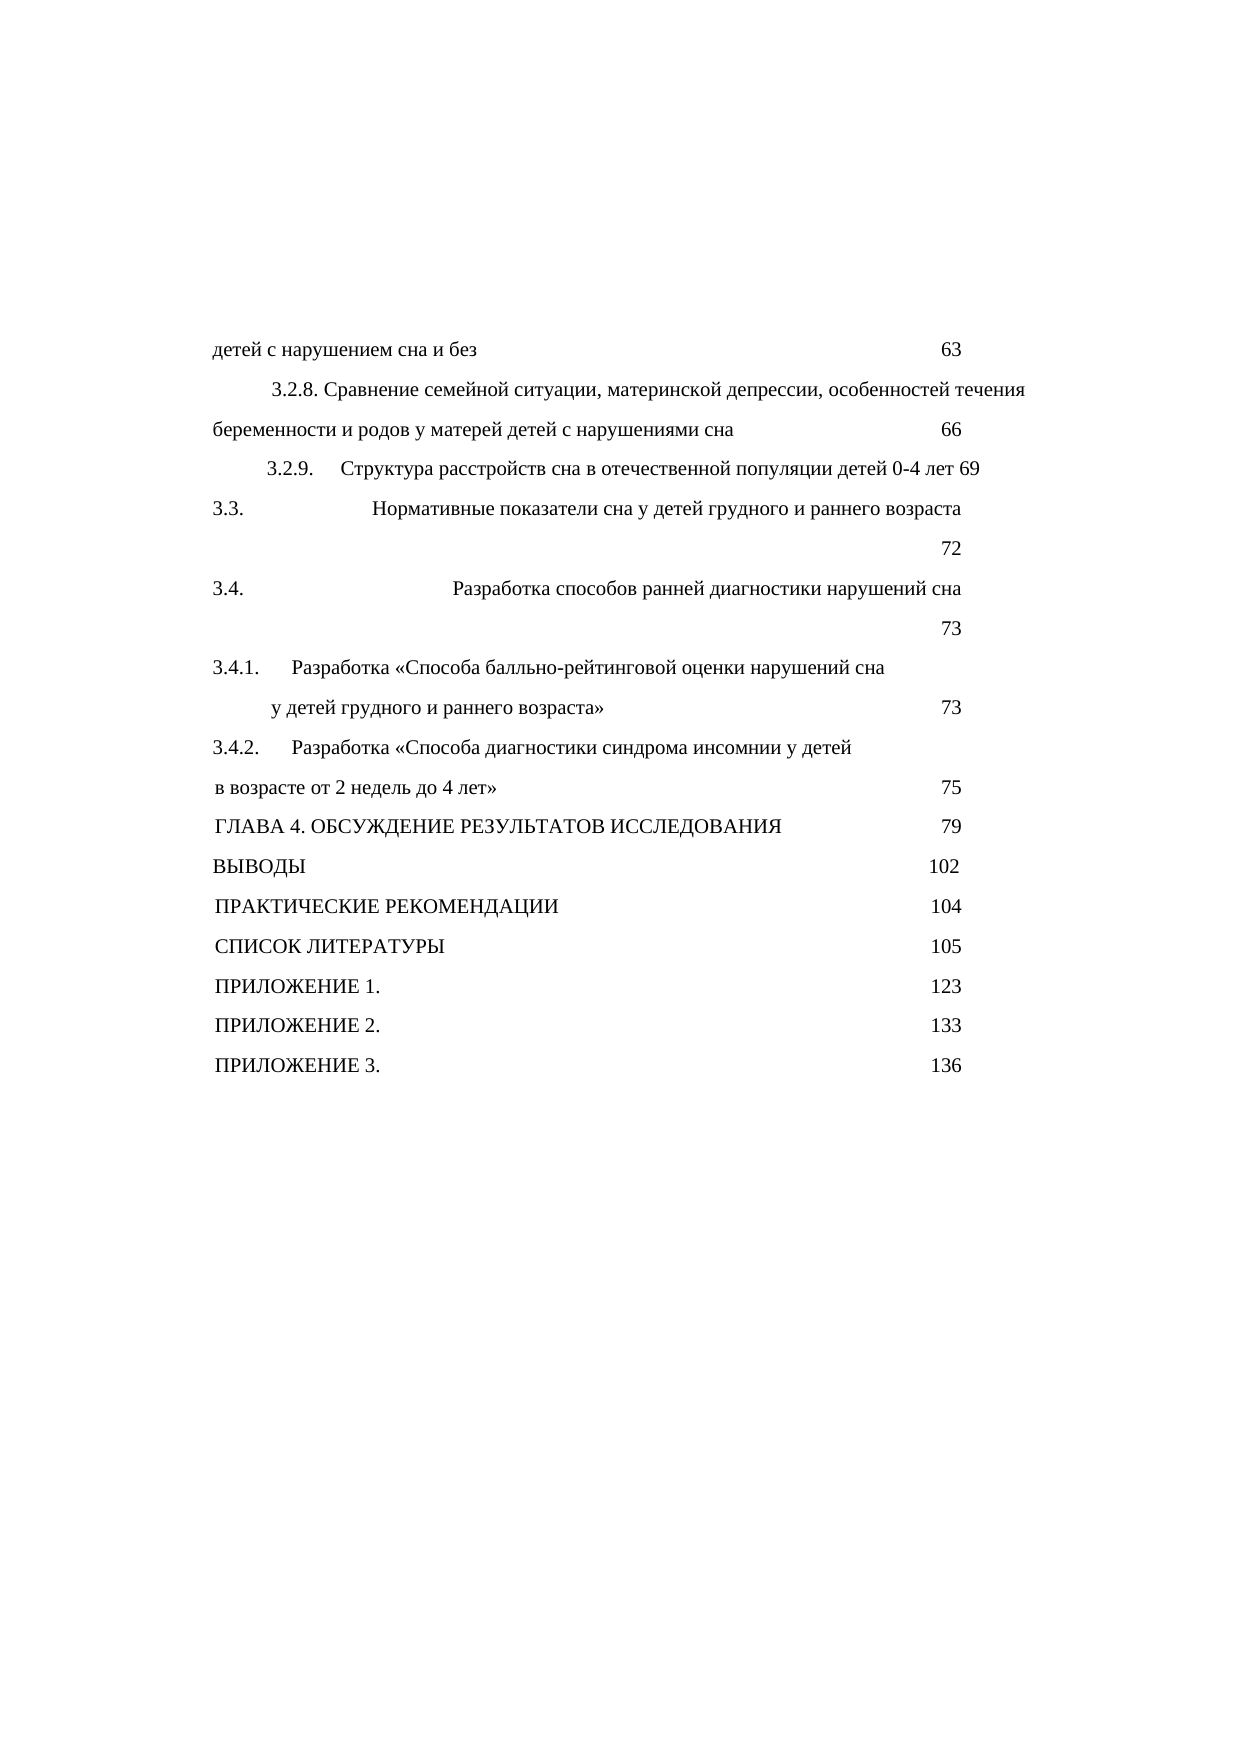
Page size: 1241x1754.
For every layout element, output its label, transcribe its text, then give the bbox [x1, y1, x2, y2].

text СПИСОК ЛИТЕРАТУРЫ 105 [214, 921, 1034, 961]
list Разработка «Способа балльно-рейтинговой оценки нарушений сна [212, 643, 1034, 683]
text ПРИЛОЖЕНИЕ 2. 133 [214, 1001, 1034, 1041]
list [212, 324, 1030, 364]
text ПРАКТИЧЕСКИЕ РЕКОМЕНДАЦИИ 104 [214, 882, 1034, 921]
list Нормативные показатели сна у детей грудного и раннего возраста 72 [212, 484, 1034, 563]
text ГЛАВА 4. ОБСУЖДЕНИЕ РЕЗУЛЬТАТОВ ИССЛЕДОВАНИЯ 79 [214, 802, 1034, 842]
text ПРИЛОЖЕНИЕ 3. 136 [214, 1041, 1034, 1081]
text ВЫВОДЫ 102 [212, 842, 1034, 882]
list Разработка способов ранней диагностики нарушений сна 73 [212, 563, 1034, 643]
text у детей грудного и раннего возраста» 73 [271, 683, 1034, 722]
text ПРИЛОЖЕНИЕ 1. 123 [214, 961, 1034, 1001]
text в возрасте от 2 недель до 4 лет» 75 [214, 762, 1034, 802]
list Структура расстройств сна в отечественной популяции детей 0-4 лет 69 [212, 444, 1034, 484]
list Разработка «Способа диагностики синдрома инсомнии у детей [212, 722, 1034, 762]
list Сравнение семейной ситуации, материнской депрессии, особенностей течения беременности и родов у матерей детей с нарушениями сна 66 [212, 364, 1030, 444]
